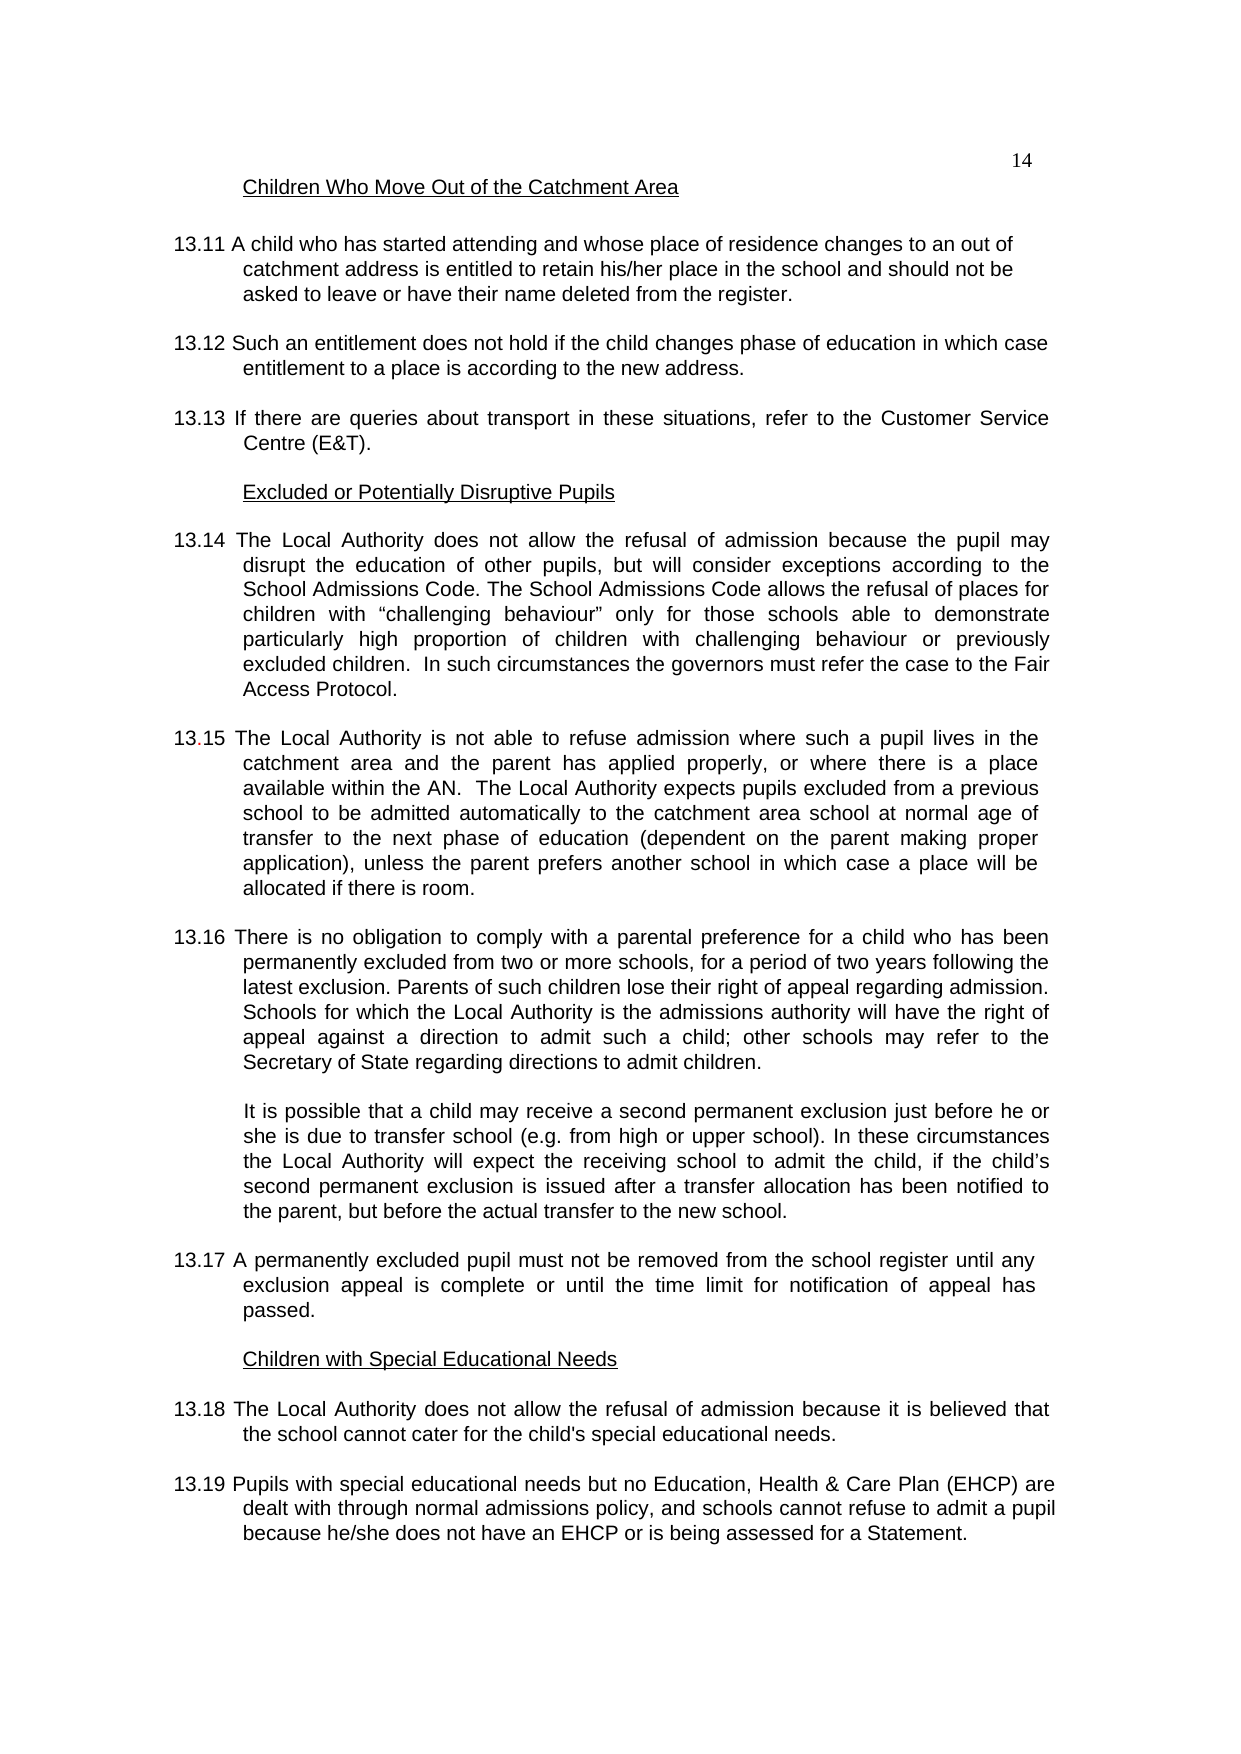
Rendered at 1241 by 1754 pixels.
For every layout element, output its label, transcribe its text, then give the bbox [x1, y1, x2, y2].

text 14 [162, 148, 1032, 172]
text 13.15 The Local Authority is not able to refuse admission where such a pupil lives in the catchment area and the parent has applied properly, or where there is a place available within the AN. The Local Authority expects pupils excluded from a previous school to be admitted automatically to the catchment area school at normal age of transfer to the next phase of education (dependent on the parent making proper application), unless the parent prefers another school in which case a place will be allocated if there is room. [173, 726, 1040, 899]
text 13.19 Pupils with special educational needs but no Education, Health & Care Plan (EHCP) are dealt with through normal admissions policy, and schools cannot refuse to admit a pupil because he/she does not have an EHCP or is being assessed for a Statement. [173, 1471, 1057, 1545]
text 13.14 The Local Authority does not allow the refusal of admission because the pupil may disrupt the education of other pupils, but will consider exceptions according to the School Admissions Code. The School Admissions Code allows the refusal of places for children with “challenging behaviour” only for those schools able to demonstrate particularly high proportion of children with challenging behaviour or previously excluded children. In such circumstances the governors must refer the case to the Fair Access Protocol. [173, 527, 1051, 701]
subtitle Excluded or Potentially Disruptive Pupils [242, 480, 1065, 504]
text It is possible that a child may receive a second permanent exclusion just before he or she is due to transfer school (e.g. from high or upper school). In these circumstances the Local Authority will expect the receiving school to admit the child, if the child’s second permanent exclusion is issued after a transfer allocation has been notified to the parent, but before the actual transfer to the new school. [243, 1099, 1051, 1222]
text 13.13 If there are queries about transport in these situations, refer to the Customer Service Centre (E&T). [173, 406, 1051, 454]
text 13.17 A permanently excluded pupil must not be removed from the school register until any exclusion appeal is complete or until the time limit for notification of appeal has passed. [173, 1248, 1037, 1322]
text 13.16 There is no obligation to comply with a parental preference for a child who has been permanently excluded from two or more schools, for a period of two years following the latest exclusion. Parents of such children lose their right of appeal regarding admission. Schools for which the Local Authority is the admissions authority will have the right of appeal against a direction to admit such a child; other schools may refer to the Secretary of State regarding directions to admit children. [173, 925, 1051, 1073]
text 13.11 A child who has started attending and whose place of residence changes to an out of catchment address is entitled to retain his/her place in the school and should not be asked to leave or have their name deleted from the register. [173, 232, 1015, 306]
subtitle Children with Special Educational Needs [242, 1347, 1065, 1371]
subtitle Children Who Move Out of the Catchment Area [242, 174, 1065, 198]
text 13.12 Such an entitlement does not hold if the child changes phase of education in which case entitlement to a place is according to the new address. [173, 331, 1051, 380]
text 13.18 The Local Authority does not allow the refusal of admission because it is believed that the school cannot cater for the child's special educational needs. [173, 1397, 1051, 1446]
